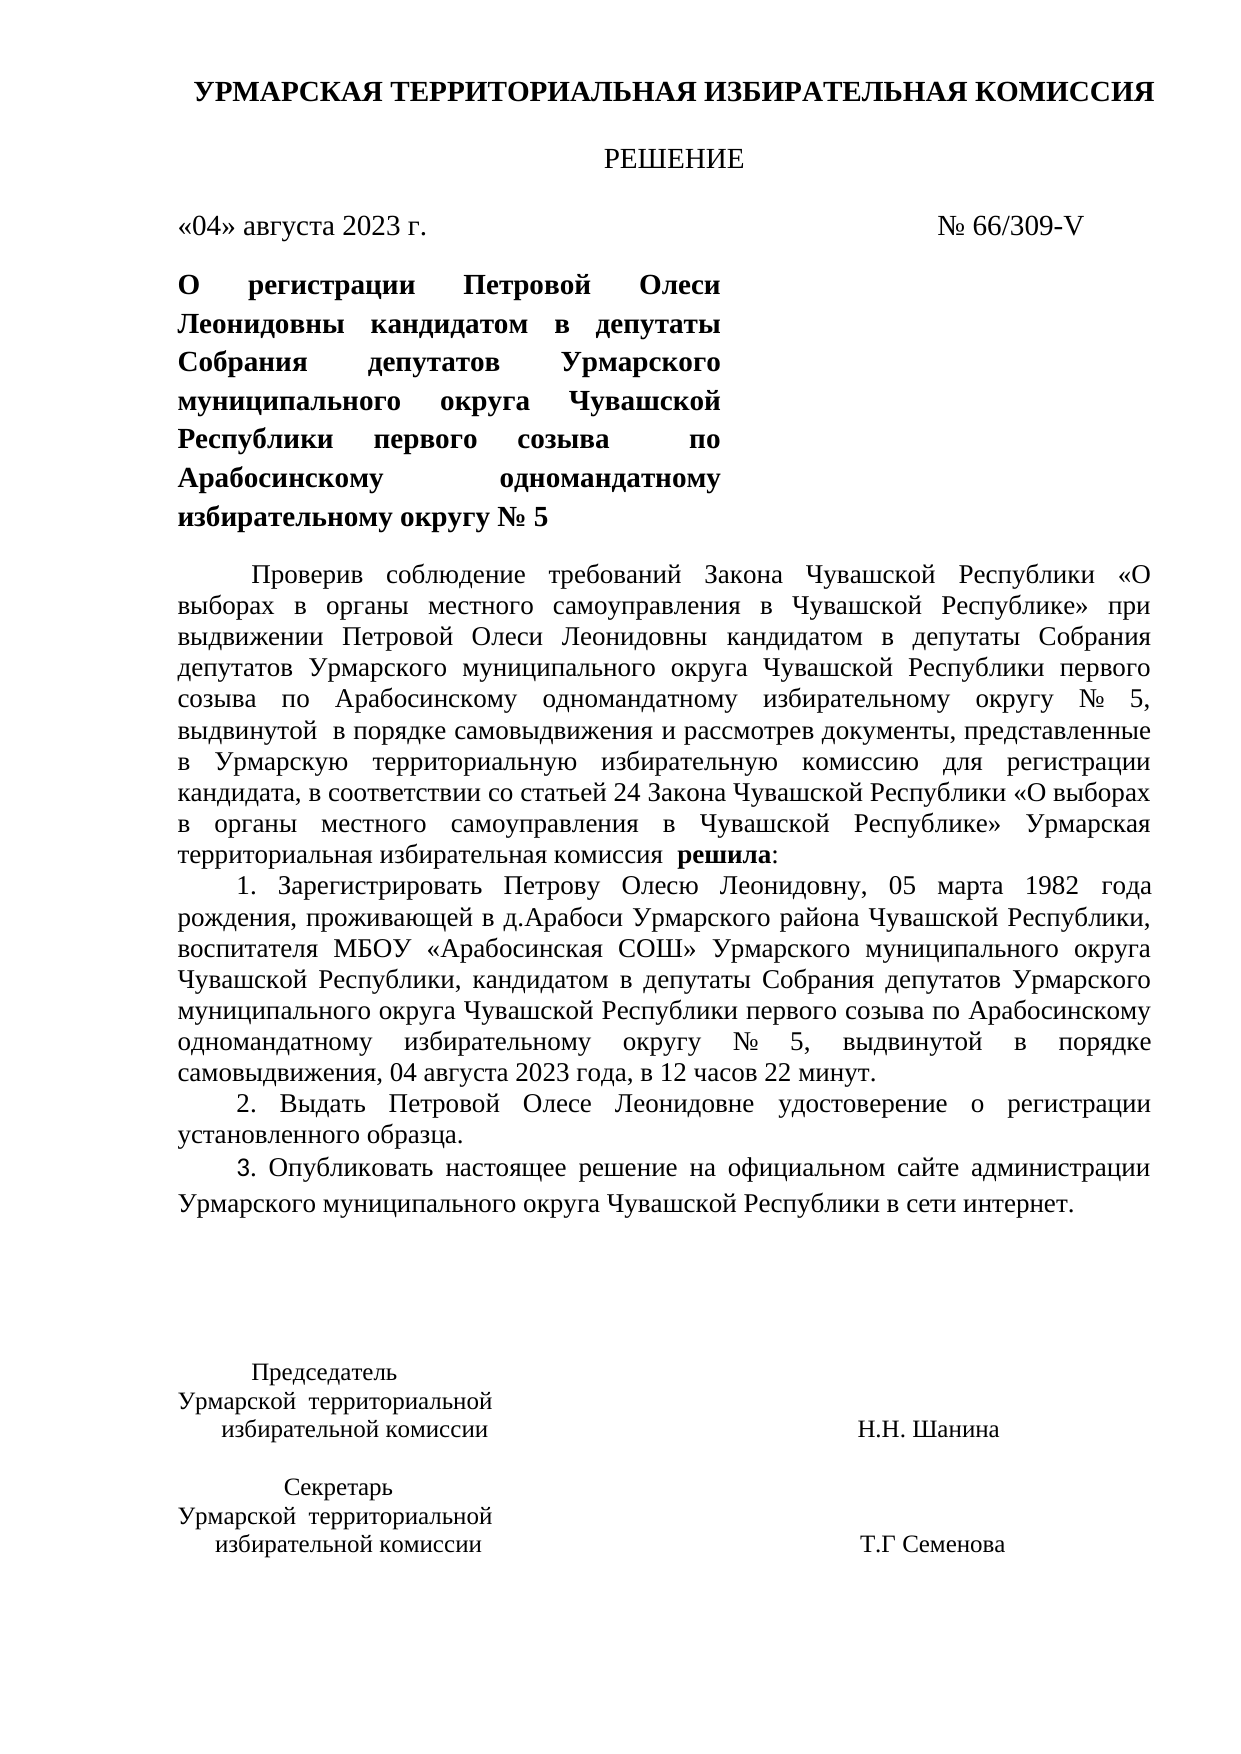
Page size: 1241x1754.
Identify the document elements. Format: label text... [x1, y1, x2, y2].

text О регистрации Петровой Олеси Леонидовны кандидатом в депутаты Собрания депутатов Урмарского муниципального округа Чувашской Республики первого созыва по Арабосинскому одномандатному избирательному округу № 5 [177, 267, 721, 532]
text 1. Зарегистрировать Петрову Олесю Леонидовну, 05 марта 1982 года рождения, проживающей в д.Арабоси Урмарского района Чувашской Республики, воспитателя МБОУ «Арабосинская СОШ» Урмарского муниципального округа Чувашской Республики, кандидатом в депутаты Собрания депутатов Урмарского муниципального округа Чувашской Республики первого созыва по Арабосинскому одномандатному избирательному округу № 5, выдвинутой в порядке самовыдвижения, 04 августа 2023 года, в 12 часов 22 минут. [177, 869, 1152, 1087]
text 3. Опубликовать настоящее решение на официальном сайте администрации Урмарского муниципального округа Чувашской Республики в сети интернет. [177, 1150, 1152, 1218]
text «04» августа 2023 г. № 66/309-V [177, 208, 1152, 242]
table_header Председатель Урмарской территориальной избирательной комиссии Н.Н. Шанина Секретарь Урмарской территориальной избирательной комиссии Т.Г Семенова [166, 1357, 1152, 1598]
text Проверив соблюдение требований Закона Чувашской Республики «О выборах в органы местного самоуправления в Чувашской Республике» при выдвижении Петровой Олеси Леонидовны кандидатом в депутаты Собрания депутатов Урмарского муниципального округа Чувашской Республики первого созыва по Арабосинскому одномандатному избирательному округу № 5, выдвинутой в порядке самовыдвижения и рассмотрев документы, представленные в Урмарскую территориальную избирательную комиссию для регистрации кандидата, в соответствии со статьей 24 Закона Чувашской Республики «О выборах в органы местного самоуправления в Чувашской Республике» Урмарская территориальная избирательная комиссия решила: [177, 558, 1152, 869]
text РЕШЕНИЕ [177, 141, 1171, 174]
text 2. Выдать Петровой Олесе Леонидовне удостоверение о регистрации установленного образца. [177, 1087, 1152, 1150]
text УРМАРСКАЯ ТЕРРИТОРИАЛЬНАЯ ИЗБИРАТЕЛЬНАЯ КОМИССИЯ [177, 74, 1171, 107]
